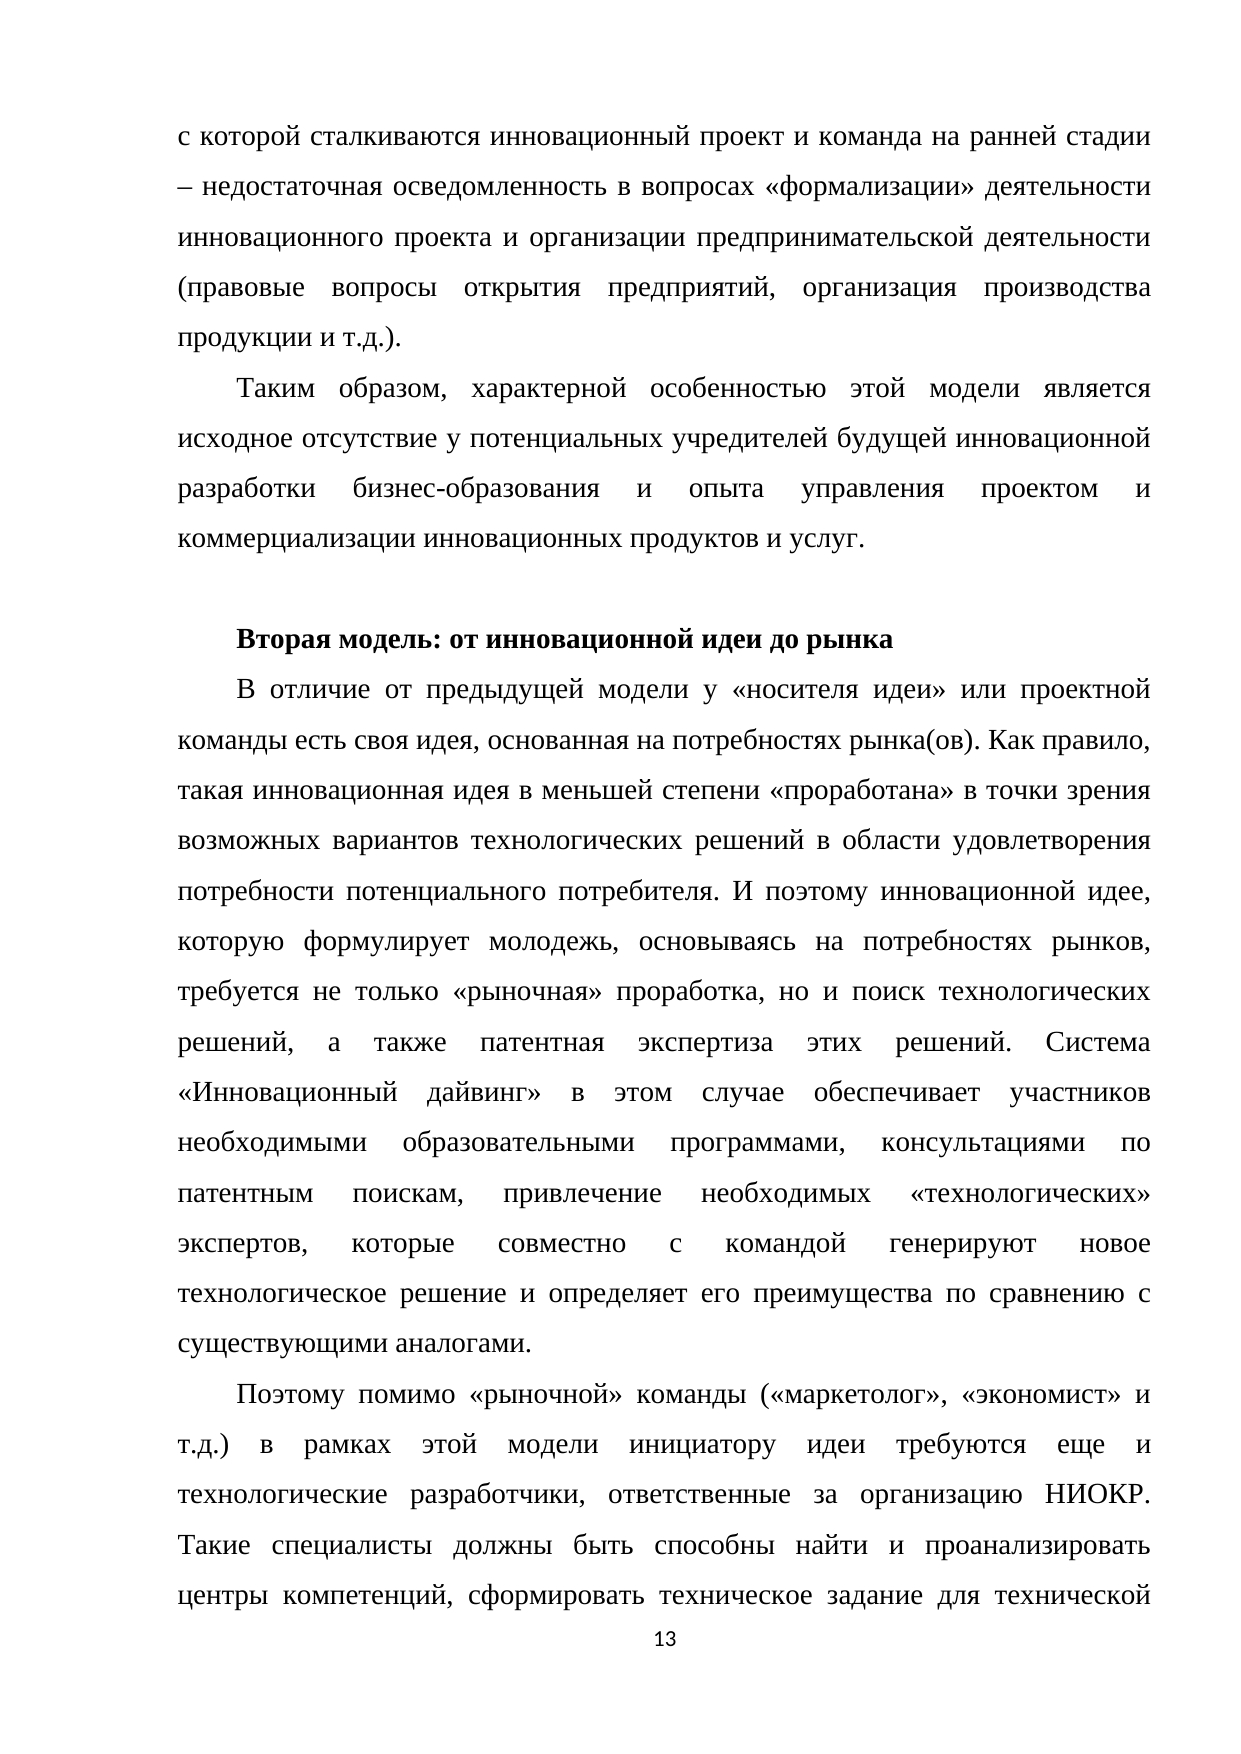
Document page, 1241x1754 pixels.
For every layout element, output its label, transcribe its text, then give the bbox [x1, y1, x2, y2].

text Вторая модель: от инновационной идеи до рынка [177, 621, 1152, 655]
text Таким образом, характерной особенностью этой модели является исходное отсутствие у потенциальных учредителей будущей инновационной разработки бизнес-образования и опыта управления проектом и коммерциализации инновационных продуктов и услуг. [177, 370, 1152, 554]
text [177, 118, 1152, 353]
text В отличие от предыдущей модели у «носителя идеи» или проектной команды есть своя идея, основанная на потребностях рынка(ов). Как правило, такая инновационная идея в меньшей степени «проработана» в точки зрения возможных вариантов технологических решений в области удовлетворения потребности потенциального потребителя. И поэтому инновационной идее, которую формулирует молодежь, основываясь на потребностях рынков, требуется не только «рыночная» проработка, но и поиск технологических решений, а также патентная экспертиза этих решений. Система «Инновационный дайвинг» в этом случае обеспечивает участников необходимыми образовательными программами, консультациями по патентным поискам, привлечение необходимых «технологических» экспертов, которые совместно с командой генерируют новое технологическое решение и определяет его преимущества по сравнению с существующими аналогами. [177, 672, 1152, 1359]
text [177, 1376, 1152, 1611]
